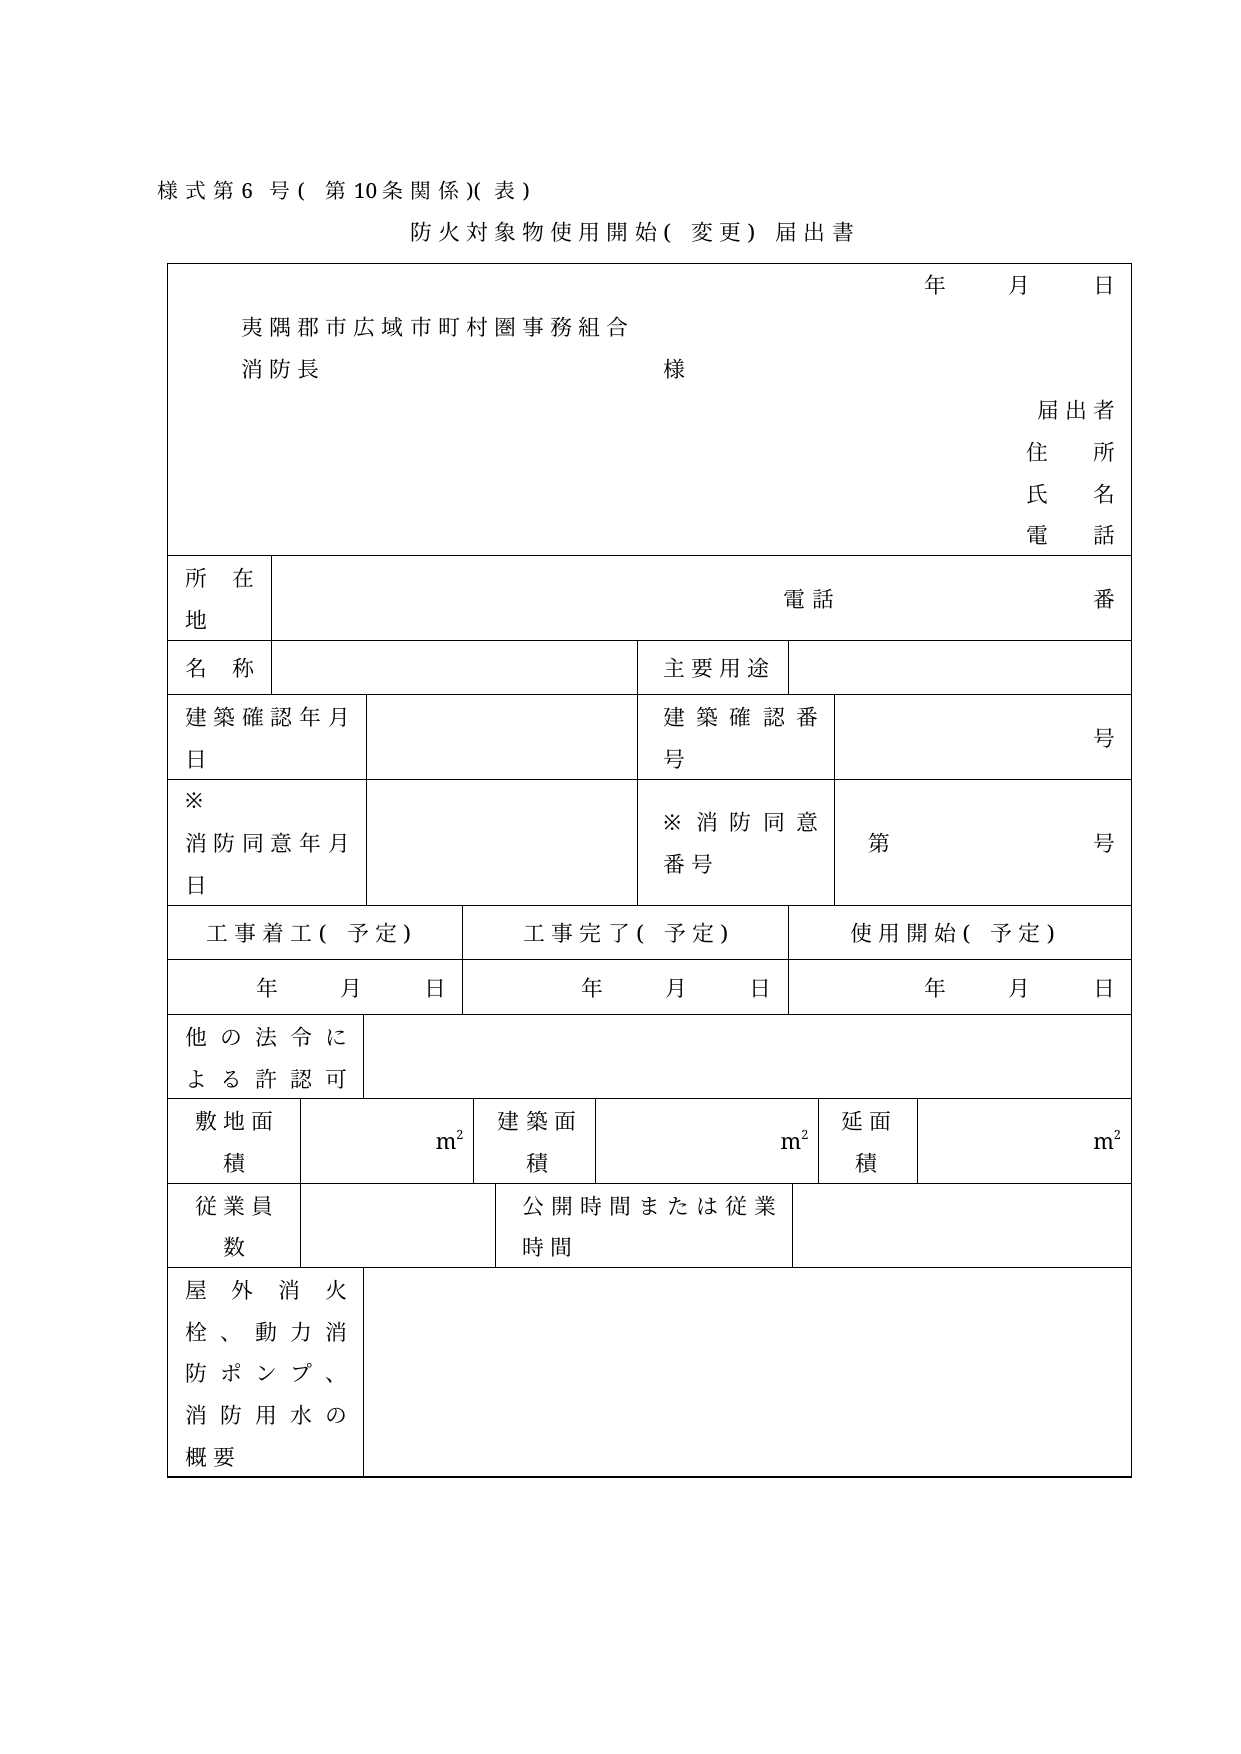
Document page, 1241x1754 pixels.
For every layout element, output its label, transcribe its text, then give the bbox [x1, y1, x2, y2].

table_cell m2 [301, 1099, 473, 1183]
table_cell 敷地面積 [168, 1099, 300, 1183]
table_cell 号 [835, 695, 1131, 778]
table_cell 年 月 日 [463, 960, 788, 1014]
table_cell [272, 641, 637, 694]
text 様式第6号(第10条関係)(表) [157, 169, 1113, 210]
table_cell 従業員数 [168, 1184, 300, 1267]
table_cell 建築確認年月日 [168, 695, 366, 778]
table_cell 所在地 [168, 556, 271, 639]
table_cell 屋外消火栓、動力消防ポンプ、消防用水の概要 [168, 1268, 363, 1476]
table_cell 建築確認番号 [638, 695, 834, 778]
table_cell 延面積 [819, 1099, 917, 1183]
table_cell 年 月 日 [789, 960, 1131, 1014]
table_cell 主要用途 [638, 641, 788, 694]
table_cell [364, 1015, 1131, 1098]
table_cell 電話 番 [272, 556, 1131, 639]
table_cell [367, 780, 637, 904]
table_cell ※消防同意番号 [638, 780, 834, 904]
table_cell 他の法令による許認可 [168, 1015, 363, 1098]
table_cell [793, 1184, 1131, 1267]
table_cell 名称 [168, 641, 271, 694]
table_cell 第 号 [835, 780, 1131, 904]
table_cell [301, 1184, 495, 1267]
text 防火対象物使用開始(変更)届出書 [157, 210, 1113, 252]
table_cell m2 [596, 1099, 818, 1183]
table_cell ※ 消防同意年月日 [168, 780, 366, 904]
table_header 年 月 日 夷隅郡市広域市町村圏事務組合 消防長 様 届出者 住所 氏名 電話 [168, 264, 1131, 555]
table_cell [789, 641, 1131, 694]
table_cell 公開時間または従業時間 [496, 1184, 792, 1267]
table_cell 工事完了(予定) [463, 906, 788, 959]
table_cell m2 [918, 1099, 1131, 1183]
table_cell 使用開始(予定) [789, 906, 1131, 959]
table_cell 工事着工(予定) [168, 906, 462, 959]
table_cell 建築面積 [474, 1099, 595, 1183]
table_cell [367, 695, 637, 778]
table_cell [364, 1268, 1131, 1476]
table_cell 年 月 日 [168, 960, 462, 1014]
